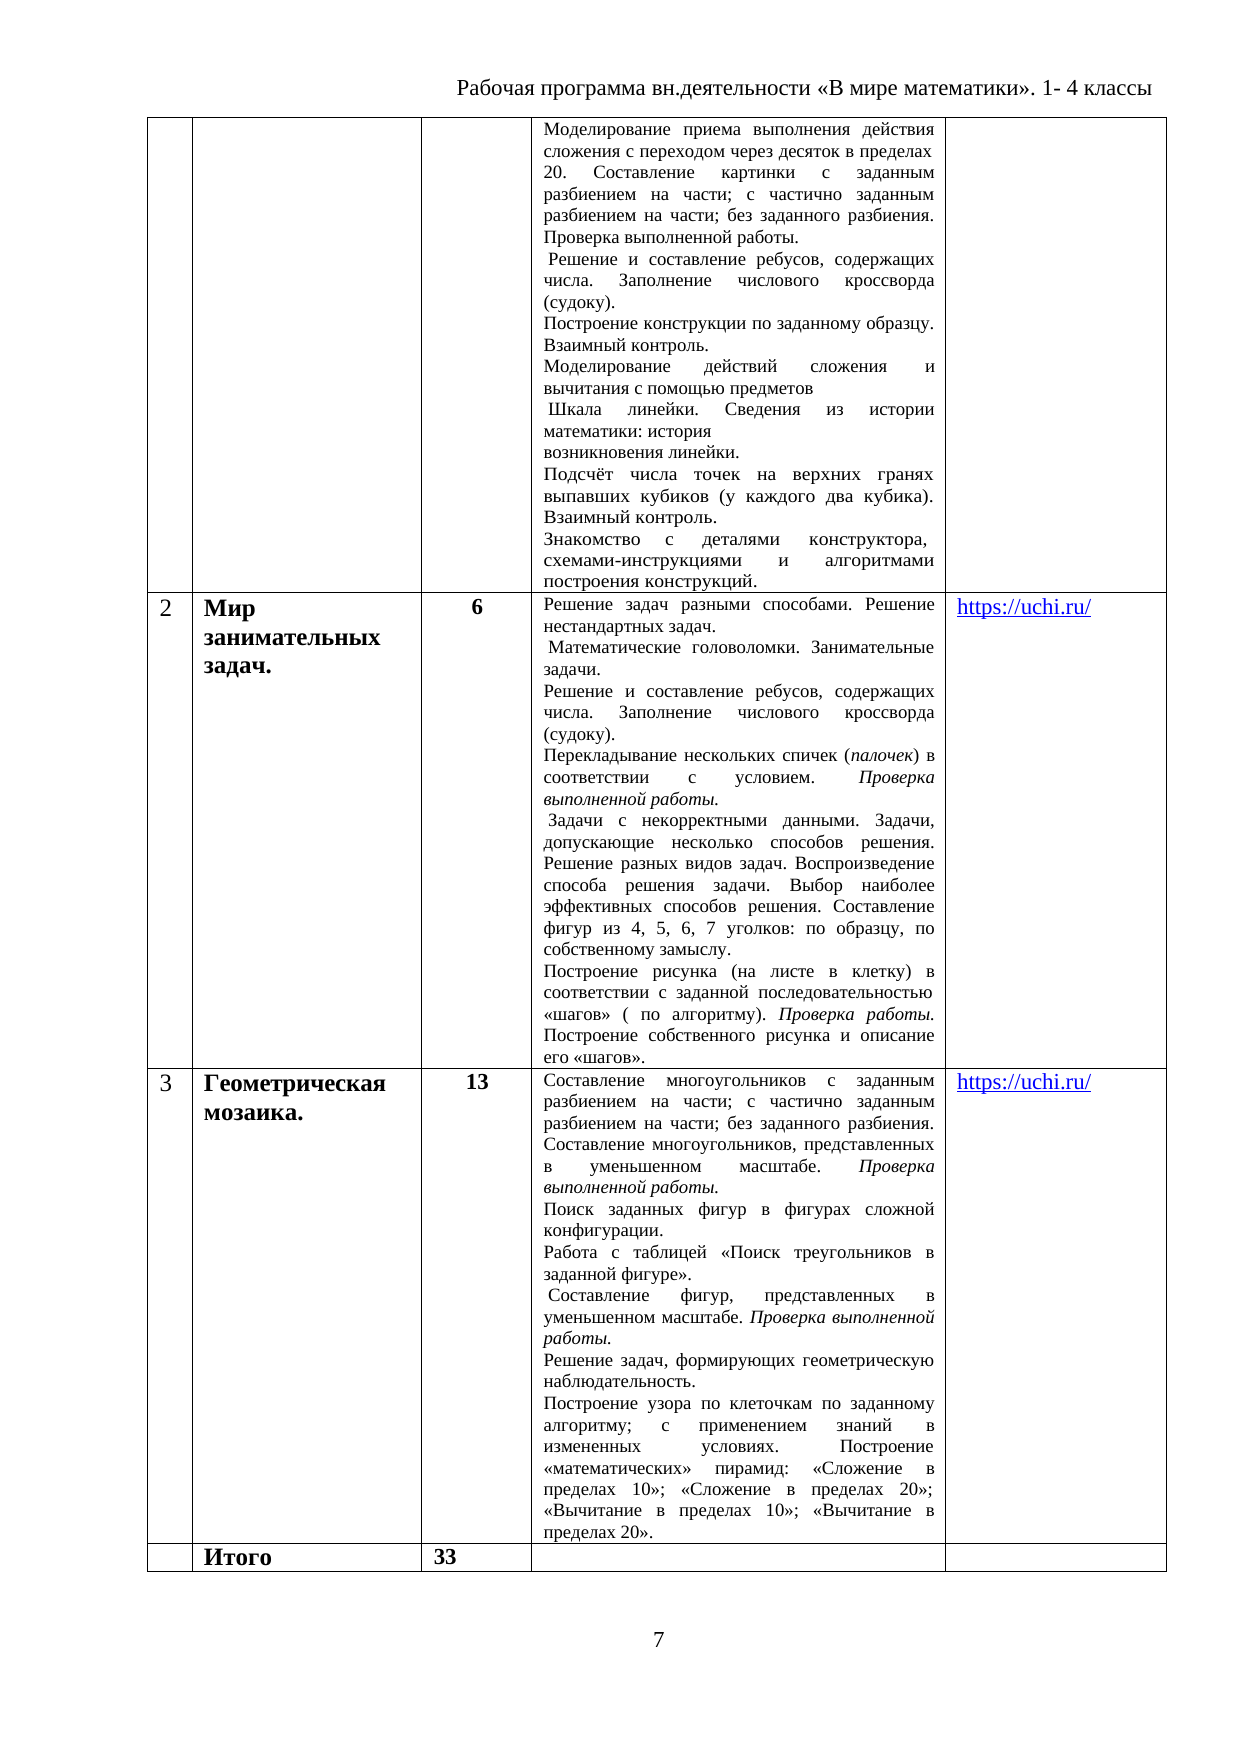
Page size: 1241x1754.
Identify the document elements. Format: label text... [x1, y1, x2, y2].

table_header [946, 118, 1166, 592]
table_cell Составление многоугольников с заданным разбиением на части; с частично заданным разбиением на части; без заданного разбиения. Составление многоугольников, представленных в уменьшенном масштабе. Проверка выполненной работы. Поиск заданных фигур в фигурах сложной конфигурации. Работа с таблицей «Поиск треугольников в заданной фигуре». Составление фигур, представленных в уменьшенном масштабе. Проверка выполненной работы. Решение задач, формирующих геометрическую наблюдательность. Построение узора по клеточкам по заданному алгоритму; с применением знаний в измененных условиях. Построение «математических» пирамид: «Сложение в пределах 10»; «Сложение в пределах 20»; «Вычитание в пределах 10»; «Вычитание в пределах 20». [532, 1069, 945, 1543]
table_cell [532, 1544, 945, 1571]
table_cell [148, 1544, 192, 1571]
table_cell https://uchi.ru/ [946, 593, 1166, 1067]
table_cell https://uchi.ru/ [946, 1069, 1166, 1543]
table_cell [946, 1544, 1166, 1571]
table_header [193, 118, 421, 592]
table_cell Решение задач разными способами. Решение нестандартных задач. Математические головоломки. Занимательные задачи. Решение и составление ребусов, содержащих числа. Заполнение числового кроссворда (судоку). Перекладывание нескольких спичек (палочек) в соответствии с условием. Проверка выполненной работы. Задачи с некорректными данными. Задачи, допускающие несколько способов решения. Решение разных видов задач. Воспроизведение способа решения задачи. Выбор наиболее эффективных способов решения. Составление фигур из 4, 5, 6, 7 уголков: по образцу, по собственному замыслу. Построение рисунка (на листе в клетку) в соответствии с заданной последовательностью «шагов» ( по алгоритму). Проверка работы. Построение собственного рисунка и описание его «шагов». [532, 593, 945, 1067]
table_header Моделирование приема выполнения действия сложения с переходом через десяток в пределах 20. Составление картинки с заданным разбиением на части; с частично заданным разбиением на части; без заданного разбиения. Проверка выполненной работы. Решение и составление ребусов, содержащих числа. Заполнение числового кроссворда (судоку). Построение конструкции по заданному образцу. Взаимный контроль. Моделирование действий сложения и вычитания с помощью предметов Шкала линейки. Сведения из истории математики: история возникновения линейки. Подсчёт числа точек на верхних гранях выпавших кубиков (у каждого два кубика). Взаимный контроль. Знакомство с деталями конструктора, схемами-инструкциями и алгоритмами построения конструкций. [532, 118, 945, 592]
table_cell 13 [422, 1069, 531, 1543]
table_cell 3 [148, 1069, 192, 1543]
table_cell 33 [422, 1544, 531, 1571]
table_cell 6 [422, 593, 531, 1067]
table_cell 2 [148, 593, 192, 1067]
table_cell Итого [193, 1544, 421, 1571]
table_cell Геометрическая мозаика. [193, 1069, 421, 1543]
table_header [148, 118, 192, 592]
table_header [422, 118, 531, 592]
table_cell Мир занимательных задач. [193, 593, 421, 1067]
